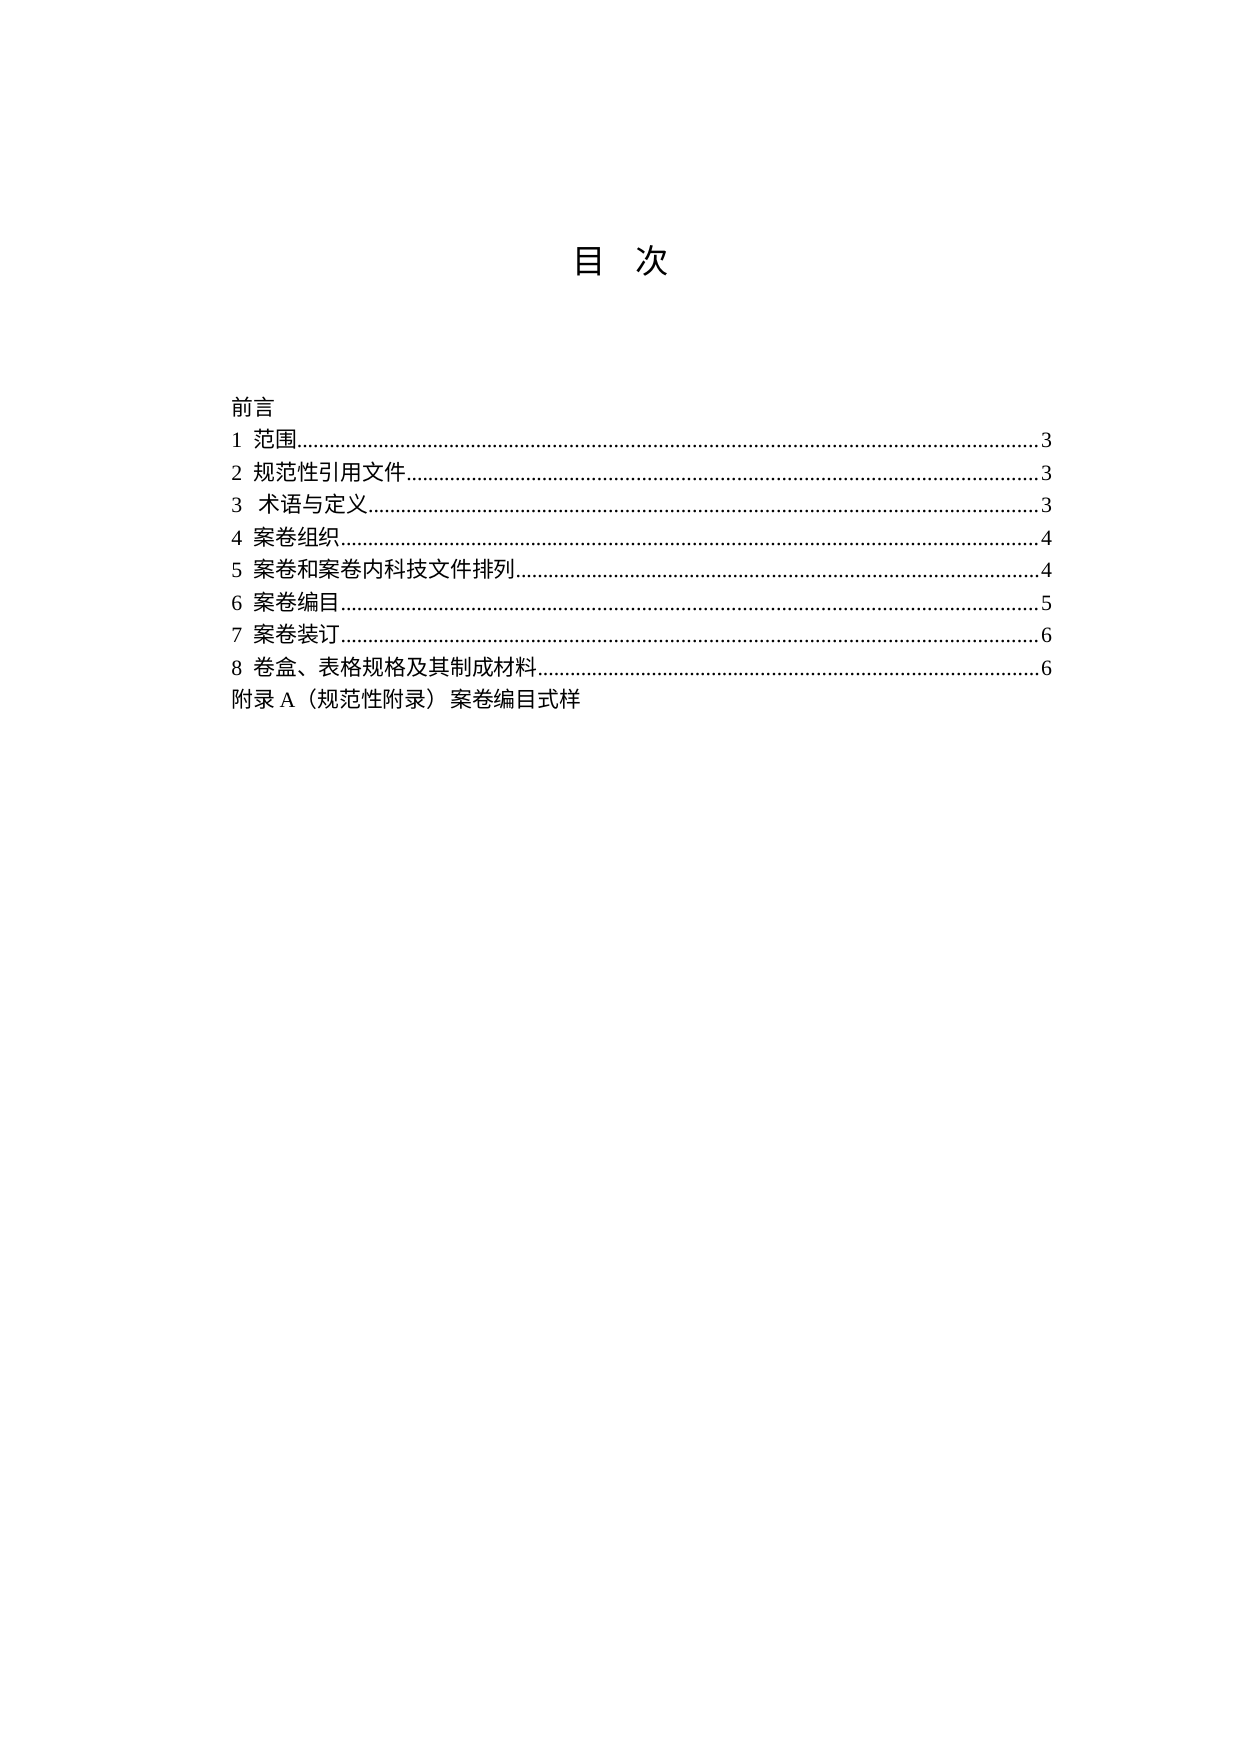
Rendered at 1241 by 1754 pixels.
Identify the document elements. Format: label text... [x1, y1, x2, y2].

text 6 案卷编目 5 [231, 584, 1053, 617]
text 4 案卷组织 4 [231, 519, 1053, 552]
text 3 术语与定义 3 [231, 487, 1053, 519]
text 目 次 [187, 227, 1053, 292]
text 5 案卷和案卷内科技文件排列 4 [231, 552, 1053, 584]
text 8 卷盒、表格规格及其制成材料 6 [231, 649, 1053, 682]
text 附录A（规范性附录） 案卷编目式样 [187, 682, 1053, 714]
text 2 规范性引用文件 3 [231, 454, 1053, 487]
text 1 范围 3 [231, 422, 1053, 454]
text 前言 [231, 389, 1053, 422]
text 7 案卷装订 6 [231, 617, 1053, 649]
